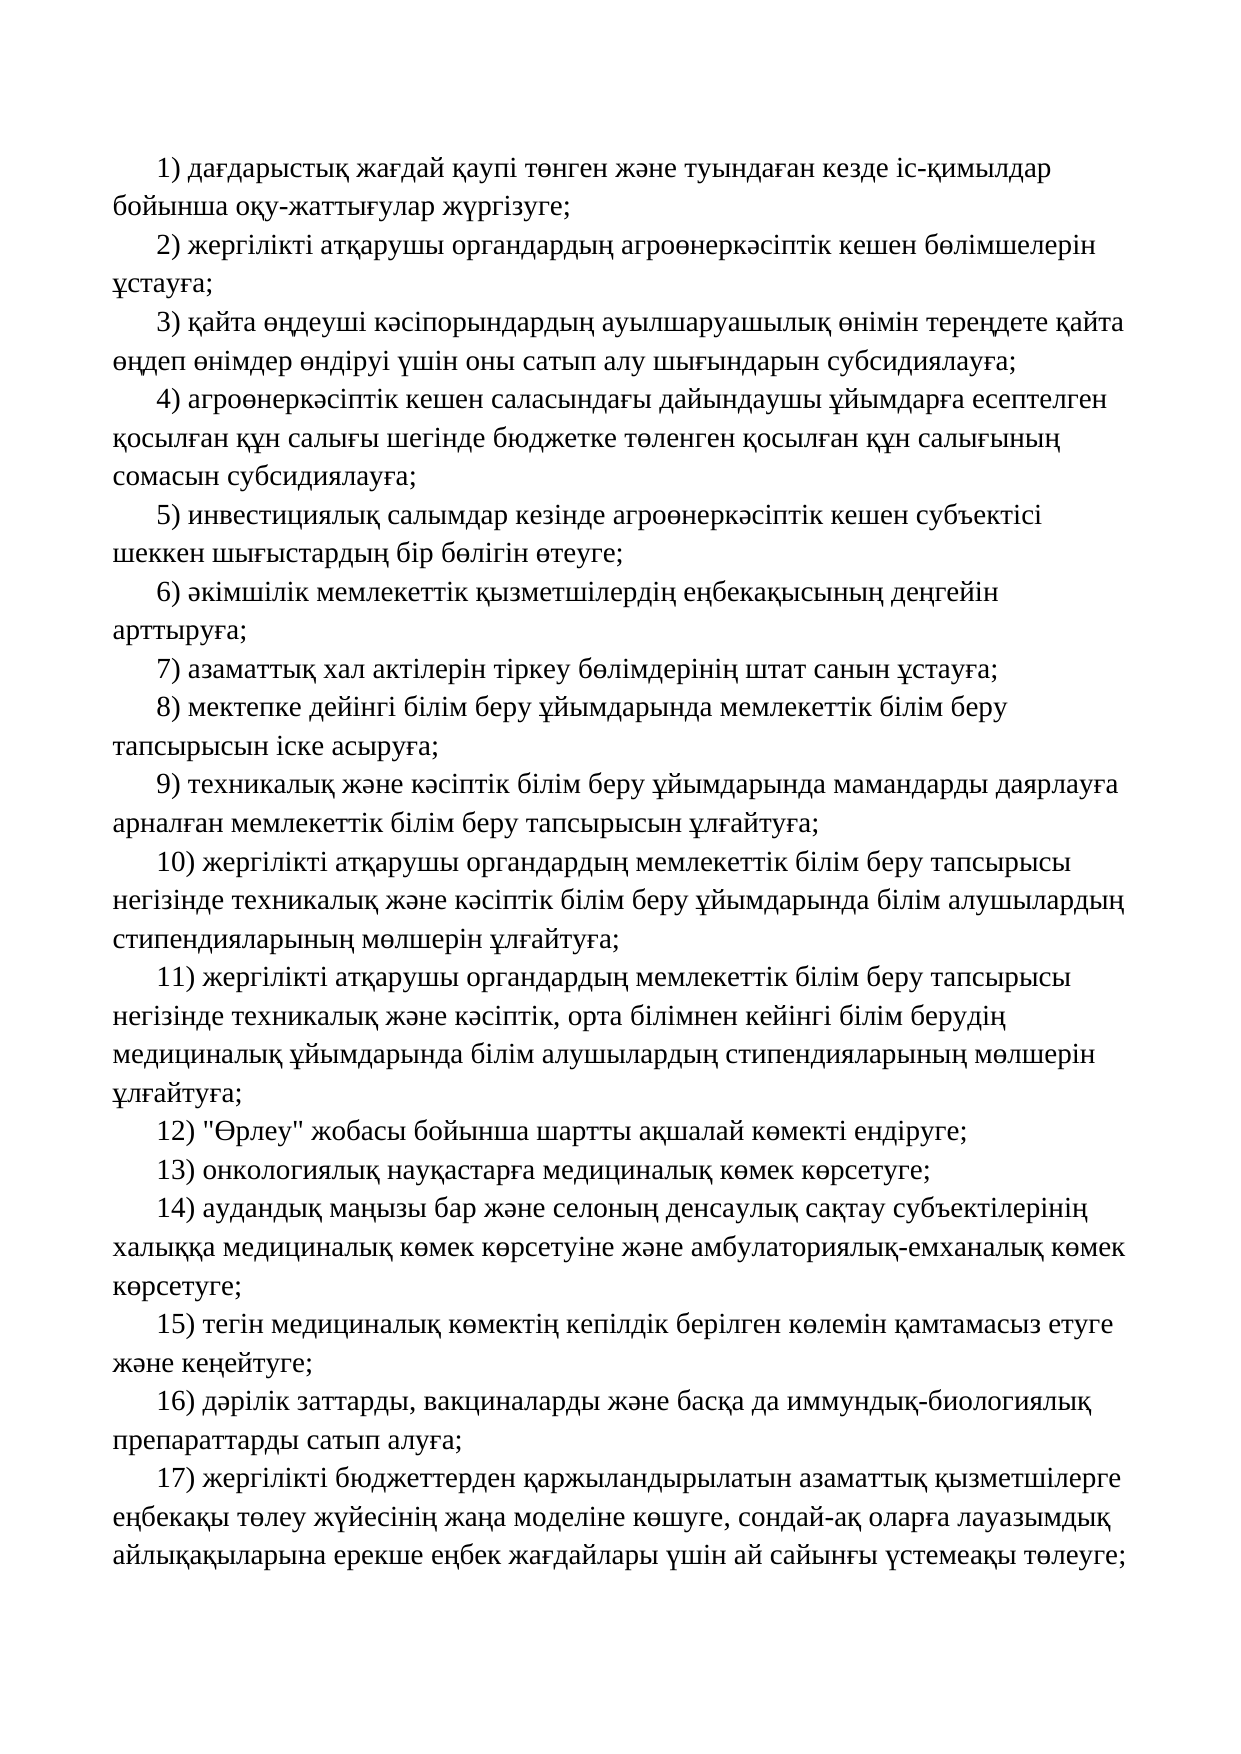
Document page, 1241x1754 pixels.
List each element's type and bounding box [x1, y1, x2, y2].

text [112, 150, 1128, 1571]
